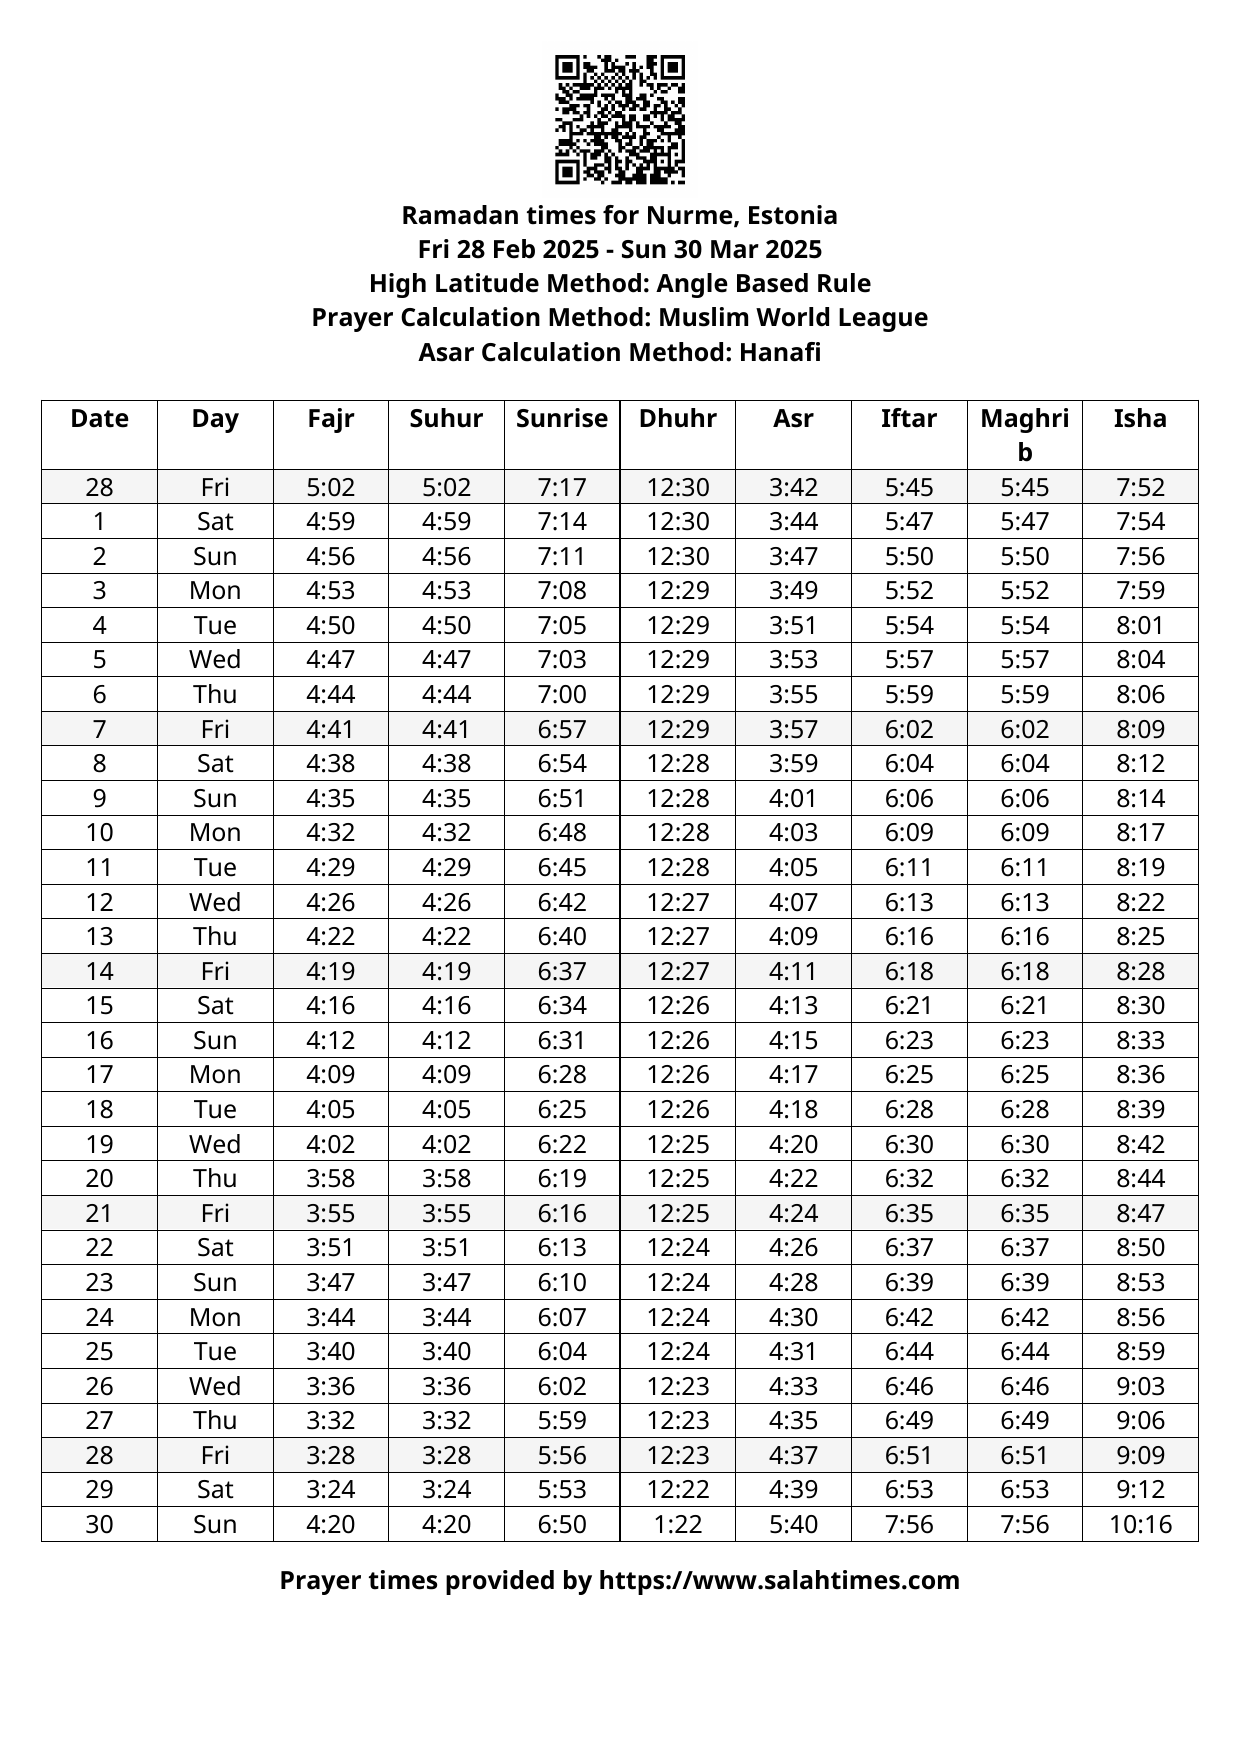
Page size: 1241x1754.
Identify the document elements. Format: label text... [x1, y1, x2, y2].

table_cell 3:47 [736, 539, 851, 572]
table_cell 4:28 [736, 1265, 851, 1299]
table_cell 3:32 [274, 1404, 388, 1437]
table_cell 12:25 [621, 1161, 735, 1195]
table_cell Mon [158, 1300, 273, 1333]
table_cell 6:28 [852, 1092, 967, 1126]
table_cell 8 [42, 746, 157, 780]
table_cell 6:48 [505, 816, 619, 849]
table_cell Sat [158, 746, 273, 780]
picture [542, 41, 699, 198]
table_cell Wed [158, 885, 273, 918]
table_cell 6:09 [852, 816, 967, 849]
table_cell 4:26 [274, 885, 388, 918]
table_cell 12:24 [621, 1265, 735, 1299]
table_cell 4:50 [389, 608, 504, 642]
table_cell 6:25 [505, 1092, 619, 1126]
table_cell 4:35 [736, 1404, 851, 1437]
table_cell 6:51 [852, 1438, 967, 1472]
table_cell 4:11 [736, 954, 851, 987]
table_cell 6:34 [505, 989, 619, 1022]
table_cell 12:29 [621, 643, 735, 676]
table_cell 3:32 [389, 1404, 504, 1437]
table_cell 3:49 [736, 574, 851, 607]
table_cell Fri [158, 470, 273, 503]
text Fri 28 Feb 2025 - Sun 30 Mar 2025 [42, 232, 1198, 266]
table_cell 3:55 [736, 677, 851, 711]
table_cell 8:56 [1083, 1300, 1198, 1333]
table_cell 12:25 [621, 1127, 735, 1160]
table_cell 6:11 [852, 850, 967, 884]
table_cell Mon [158, 1058, 273, 1091]
table_cell 6:39 [852, 1265, 967, 1299]
table_cell 6:32 [968, 1161, 1082, 1195]
table_cell 7:11 [505, 539, 619, 572]
table_cell 3:40 [389, 1334, 504, 1368]
table_cell Fri [158, 1196, 273, 1229]
table_cell 6:35 [968, 1196, 1082, 1229]
table_cell 13 [42, 919, 157, 953]
table_cell 22 [42, 1231, 157, 1264]
table_cell 4:59 [274, 504, 388, 538]
table_cell 6:30 [852, 1127, 967, 1160]
table_cell 6:09 [968, 816, 1082, 849]
table_cell 4:24 [736, 1196, 851, 1229]
table_cell 5 [42, 643, 157, 676]
table_cell 4:03 [736, 816, 851, 849]
table_cell 3:36 [389, 1369, 504, 1402]
table_cell 6:39 [968, 1265, 1082, 1299]
table_cell 6:25 [968, 1058, 1082, 1091]
table_cell 24 [42, 1300, 157, 1333]
table_cell 4:47 [274, 643, 388, 676]
table_cell 3:55 [389, 1196, 504, 1229]
table_cell Sat [158, 1231, 273, 1264]
table_cell 12:27 [621, 919, 735, 953]
table_cell 5:59 [968, 677, 1082, 711]
table_cell 3:40 [274, 1334, 388, 1368]
table_cell 3:58 [274, 1161, 388, 1195]
table_cell 7:00 [505, 677, 619, 711]
table_cell 8:50 [1083, 1231, 1198, 1264]
table_cell 27 [42, 1404, 157, 1437]
table_header Suhur [389, 401, 504, 469]
table_cell 3:42 [736, 470, 851, 503]
table_cell 6:30 [968, 1127, 1082, 1160]
table_cell 9:03 [1083, 1369, 1198, 1402]
table_cell 15 [42, 989, 157, 1022]
table_cell 6:57 [505, 712, 619, 745]
table_cell 6:49 [968, 1404, 1082, 1437]
table_cell 4:41 [389, 712, 504, 745]
table_cell 7:56 [1083, 539, 1198, 572]
table_cell 12:27 [621, 885, 735, 918]
table_cell 4:18 [736, 1092, 851, 1126]
table_cell 5:47 [968, 504, 1082, 538]
table_cell 6:23 [968, 1023, 1082, 1057]
table_cell Wed [158, 1369, 273, 1402]
table_header Asr [736, 401, 851, 469]
table_cell 4:59 [389, 504, 504, 538]
table_cell 5:59 [852, 677, 967, 711]
table_cell 8:36 [1083, 1058, 1198, 1091]
table_cell 8:04 [1083, 643, 1198, 676]
table_cell 3:44 [736, 504, 851, 538]
table_cell 3:44 [389, 1300, 504, 1333]
table_cell 4:20 [736, 1127, 851, 1160]
table_cell 6:35 [852, 1196, 967, 1229]
table_cell 6:04 [852, 746, 967, 780]
table_cell 12:26 [621, 1023, 735, 1057]
table_cell Thu [158, 1404, 273, 1437]
table_cell 4:32 [389, 816, 504, 849]
table_cell 12:26 [621, 989, 735, 1022]
table_cell 8:28 [1083, 954, 1198, 987]
table_cell 4:05 [274, 1092, 388, 1126]
table_cell 8:19 [1083, 850, 1198, 884]
table_cell 30 [42, 1507, 157, 1541]
table_cell 9:09 [1083, 1438, 1198, 1472]
table_cell 6:07 [505, 1300, 619, 1333]
table_cell 3:51 [389, 1231, 504, 1264]
table_cell 4:33 [736, 1369, 851, 1402]
table_cell 4:41 [274, 712, 388, 745]
table_cell 4:53 [389, 574, 504, 607]
table_cell 12:26 [621, 1092, 735, 1126]
table_cell 9:12 [1083, 1473, 1198, 1506]
table_cell 4:29 [274, 850, 388, 884]
table_cell 4:09 [389, 1058, 504, 1091]
table_cell 6:32 [852, 1161, 967, 1195]
table_cell 4:19 [389, 954, 504, 987]
table_cell 6:31 [505, 1023, 619, 1057]
table_cell 7:03 [505, 643, 619, 676]
table_cell 25 [42, 1334, 157, 1368]
table_cell 6:11 [968, 850, 1082, 884]
table_cell 6:23 [852, 1023, 967, 1057]
table_cell 4:12 [274, 1023, 388, 1057]
table_cell 3:47 [389, 1265, 504, 1299]
table_cell 7:54 [1083, 504, 1198, 538]
table_cell 7:08 [505, 574, 619, 607]
table_cell Tue [158, 1334, 273, 1368]
table_cell 6:45 [505, 850, 619, 884]
table_cell 6:02 [852, 712, 967, 745]
table_cell 12:27 [621, 954, 735, 987]
table_cell 12:28 [621, 746, 735, 780]
table_cell 6:21 [968, 989, 1082, 1022]
table_cell 5:40 [736, 1507, 851, 1541]
table_cell 12:24 [621, 1231, 735, 1264]
table_cell 5:52 [968, 574, 1082, 607]
table_cell 6:02 [968, 712, 1082, 745]
table_cell 6 [42, 677, 157, 711]
table_cell 3:28 [389, 1438, 504, 1472]
table_cell 5:59 [505, 1404, 619, 1437]
table_cell 4:26 [736, 1231, 851, 1264]
table_cell 3:55 [274, 1196, 388, 1229]
table_cell 4 [42, 608, 157, 642]
table_cell 3:51 [736, 608, 851, 642]
table_cell 6:49 [852, 1404, 967, 1437]
table_cell 4:44 [389, 677, 504, 711]
text Ramadan times for Nurme, Estonia [42, 198, 1198, 232]
table_cell 5:57 [968, 643, 1082, 676]
table_cell 6:37 [505, 954, 619, 987]
table_cell 6:44 [852, 1334, 967, 1368]
table_cell 11 [42, 850, 157, 884]
table_cell Tue [158, 608, 273, 642]
table_cell 4:20 [389, 1507, 504, 1541]
table_cell 6:37 [852, 1231, 967, 1264]
table_cell 4:30 [736, 1300, 851, 1333]
table_cell 4:56 [389, 539, 504, 572]
table_cell 7:05 [505, 608, 619, 642]
table_cell 4:15 [736, 1023, 851, 1057]
table_cell 6:51 [505, 781, 619, 814]
table_cell 10:16 [1083, 1507, 1198, 1541]
table_cell 5:45 [852, 470, 967, 503]
table_cell 14 [42, 954, 157, 987]
table_cell 6:04 [968, 746, 1082, 780]
table_cell 4:50 [274, 608, 388, 642]
table_cell 4:53 [274, 574, 388, 607]
text Asar Calculation Method: Hanafi [42, 334, 1198, 368]
table_cell 12:30 [621, 470, 735, 503]
table_cell Fri [158, 712, 273, 745]
table_cell 4:12 [389, 1023, 504, 1057]
table_cell 6:13 [852, 885, 967, 918]
table_cell Fri [158, 1438, 273, 1472]
table_cell Wed [158, 643, 273, 676]
table_header Maghrib [968, 401, 1082, 469]
table_cell 6:44 [968, 1334, 1082, 1368]
table_header Isha [1083, 401, 1198, 469]
table_cell 6:53 [968, 1473, 1082, 1506]
table_cell 5:56 [505, 1438, 619, 1472]
table_cell Sat [158, 1473, 273, 1506]
table_cell 9:06 [1083, 1404, 1198, 1437]
table_cell Sat [158, 504, 273, 538]
table_cell 12:29 [621, 574, 735, 607]
table_cell 8:39 [1083, 1092, 1198, 1126]
table_cell 5:52 [852, 574, 967, 607]
table_cell 8:59 [1083, 1334, 1198, 1368]
table_cell 3:53 [736, 643, 851, 676]
table_cell 16 [42, 1023, 157, 1057]
table_cell 6:16 [968, 919, 1082, 953]
table_cell 8:14 [1083, 781, 1198, 814]
table_cell 12:25 [621, 1196, 735, 1229]
table_cell 28 [42, 470, 157, 503]
table_cell 7:59 [1083, 574, 1198, 607]
table_cell 6:16 [505, 1196, 619, 1229]
table_cell 26 [42, 1369, 157, 1402]
table_cell 4:19 [274, 954, 388, 987]
table_cell 8:47 [1083, 1196, 1198, 1229]
table_cell 6:10 [505, 1265, 619, 1299]
table_cell Fri [158, 954, 273, 987]
table_cell 3:58 [389, 1161, 504, 1195]
table_cell 5:47 [852, 504, 967, 538]
table_cell 5:50 [852, 539, 967, 572]
table_cell 4:44 [274, 677, 388, 711]
table_cell 20 [42, 1161, 157, 1195]
table_cell 3:28 [274, 1438, 388, 1472]
table_cell 12:28 [621, 781, 735, 814]
table_cell Mon [158, 574, 273, 607]
table_cell 9 [42, 781, 157, 814]
table_cell 6:50 [505, 1507, 619, 1541]
table_cell 8:17 [1083, 816, 1198, 849]
table_cell 4:31 [736, 1334, 851, 1368]
table_cell 8:44 [1083, 1161, 1198, 1195]
table_cell 12:24 [621, 1334, 735, 1368]
table_cell 4:35 [274, 781, 388, 814]
table_cell Sun [158, 1265, 273, 1299]
table_cell 8:30 [1083, 989, 1198, 1022]
table_cell 8:42 [1083, 1127, 1198, 1160]
table_cell 12:28 [621, 850, 735, 884]
table_cell 5:54 [852, 608, 967, 642]
table_cell 2 [42, 539, 157, 572]
text High Latitude Method: Angle Based Rule [42, 266, 1198, 300]
table_cell 4:26 [389, 885, 504, 918]
table_cell Sat [158, 989, 273, 1022]
table_cell 6:21 [852, 989, 967, 1022]
table_header Day [158, 401, 273, 469]
table_cell 4:16 [274, 989, 388, 1022]
table_cell 4:13 [736, 989, 851, 1022]
table_cell 6:19 [505, 1161, 619, 1195]
table_cell 4:17 [736, 1058, 851, 1091]
table_cell 5:02 [274, 470, 388, 503]
table_cell 6:04 [505, 1334, 619, 1368]
table_cell 6:46 [852, 1369, 967, 1402]
table_cell 5:53 [505, 1473, 619, 1506]
table_cell 6:42 [968, 1300, 1082, 1333]
table_cell 4:39 [736, 1473, 851, 1506]
table_cell 4:35 [389, 781, 504, 814]
table_cell 1 [42, 504, 157, 538]
table_cell 4:20 [274, 1507, 388, 1541]
table_cell 8:06 [1083, 677, 1198, 711]
table_cell 6:46 [968, 1369, 1082, 1402]
table_header Sunrise [505, 401, 619, 469]
table_cell 23 [42, 1265, 157, 1299]
table_cell 3:44 [274, 1300, 388, 1333]
table_cell Wed [158, 1127, 273, 1160]
table_cell 1:22 [621, 1507, 735, 1541]
table_cell 8:09 [1083, 712, 1198, 745]
table_cell Tue [158, 1092, 273, 1126]
table_cell 6:18 [968, 954, 1082, 987]
table_cell 4:01 [736, 781, 851, 814]
table_cell 3:47 [274, 1265, 388, 1299]
table_cell 3 [42, 574, 157, 607]
table_cell 7:56 [968, 1507, 1082, 1541]
table_cell 4:37 [736, 1438, 851, 1472]
table_cell 3:36 [274, 1369, 388, 1402]
table_cell Thu [158, 1161, 273, 1195]
table_cell 17 [42, 1058, 157, 1091]
table_cell Thu [158, 919, 273, 953]
table_cell 4:56 [274, 539, 388, 572]
table_cell 4:05 [736, 850, 851, 884]
table_cell 3:57 [736, 712, 851, 745]
table_cell 18 [42, 1092, 157, 1126]
table_cell 4:02 [389, 1127, 504, 1160]
table_cell 12:30 [621, 539, 735, 572]
table_cell 4:05 [389, 1092, 504, 1126]
table_cell 6:42 [852, 1300, 967, 1333]
table_cell 6:13 [505, 1231, 619, 1264]
table_cell Tue [158, 850, 273, 884]
table_cell 12 [42, 885, 157, 918]
table_header Date [42, 401, 157, 469]
table_header Iftar [852, 401, 967, 469]
table_cell 4:09 [274, 1058, 388, 1091]
table_cell 6:28 [968, 1092, 1082, 1126]
table_cell 4:47 [389, 643, 504, 676]
table_cell 6:54 [505, 746, 619, 780]
table_cell 12:28 [621, 816, 735, 849]
table_cell 5:57 [852, 643, 967, 676]
table_cell 4:38 [389, 746, 504, 780]
table_cell 12:29 [621, 712, 735, 745]
table_cell 21 [42, 1196, 157, 1229]
table_header Fajr [274, 401, 388, 469]
table_cell 8:12 [1083, 746, 1198, 780]
table_cell 12:30 [621, 504, 735, 538]
table_cell 6:53 [852, 1473, 967, 1506]
table_cell 28 [42, 1438, 157, 1472]
table_cell 4:02 [274, 1127, 388, 1160]
table_cell 8:25 [1083, 919, 1198, 953]
table_cell 4:32 [274, 816, 388, 849]
table_cell 6:42 [505, 885, 619, 918]
table_cell 5:45 [968, 470, 1082, 503]
table_cell 6:40 [505, 919, 619, 953]
table_cell 3:51 [274, 1231, 388, 1264]
table_cell 12:23 [621, 1438, 735, 1472]
text Prayer Calculation Method: Muslim World League [42, 300, 1198, 334]
table_cell 7:14 [505, 504, 619, 538]
table_cell 12:29 [621, 608, 735, 642]
table_cell 10 [42, 816, 157, 849]
table_cell Mon [158, 816, 273, 849]
table_cell 12:22 [621, 1473, 735, 1506]
table_cell 7:17 [505, 470, 619, 503]
table_cell 7:56 [852, 1507, 967, 1541]
table_cell 12:23 [621, 1404, 735, 1437]
table_cell 12:23 [621, 1369, 735, 1402]
table_cell 7 [42, 712, 157, 745]
table_cell 8:22 [1083, 885, 1198, 918]
table_cell Sun [158, 539, 273, 572]
table_cell Sun [158, 781, 273, 814]
table_cell Thu [158, 677, 273, 711]
table_cell 6:28 [505, 1058, 619, 1091]
table_cell 3:59 [736, 746, 851, 780]
table_header Dhuhr [621, 401, 735, 469]
table_cell 6:51 [968, 1438, 1082, 1472]
table_cell 29 [42, 1473, 157, 1506]
table_cell 4:22 [736, 1161, 851, 1195]
table_cell 5:50 [968, 539, 1082, 572]
table_cell 8:33 [1083, 1023, 1198, 1057]
table_cell 6:02 [505, 1369, 619, 1402]
table_cell 4:07 [736, 885, 851, 918]
table_cell 6:13 [968, 885, 1082, 918]
table_cell 4:29 [389, 850, 504, 884]
table_cell 5:02 [389, 470, 504, 503]
text Prayer times provided by https://www.salahtimes.com [42, 1563, 1198, 1597]
table_cell 4:38 [274, 746, 388, 780]
table_cell 4:16 [389, 989, 504, 1022]
table_cell 6:16 [852, 919, 967, 953]
table_cell 3:24 [274, 1473, 388, 1506]
table_cell 4:22 [274, 919, 388, 953]
table_cell 12:26 [621, 1058, 735, 1091]
table_cell 8:01 [1083, 608, 1198, 642]
table_cell 7:52 [1083, 470, 1198, 503]
table_cell 12:29 [621, 677, 735, 711]
table_cell Sun [158, 1507, 273, 1541]
table_cell Sun [158, 1023, 273, 1057]
table_cell 6:06 [852, 781, 967, 814]
table_cell 4:09 [736, 919, 851, 953]
table_cell 3:24 [389, 1473, 504, 1506]
table_cell 6:18 [852, 954, 967, 987]
table_cell 5:54 [968, 608, 1082, 642]
table_cell 4:22 [389, 919, 504, 953]
table_cell 6:37 [968, 1231, 1082, 1264]
table_cell 6:25 [852, 1058, 967, 1091]
table_cell 8:53 [1083, 1265, 1198, 1299]
table_cell 19 [42, 1127, 157, 1160]
table_cell 12:24 [621, 1300, 735, 1333]
table_cell 6:22 [505, 1127, 619, 1160]
table_cell 6:06 [968, 781, 1082, 814]
